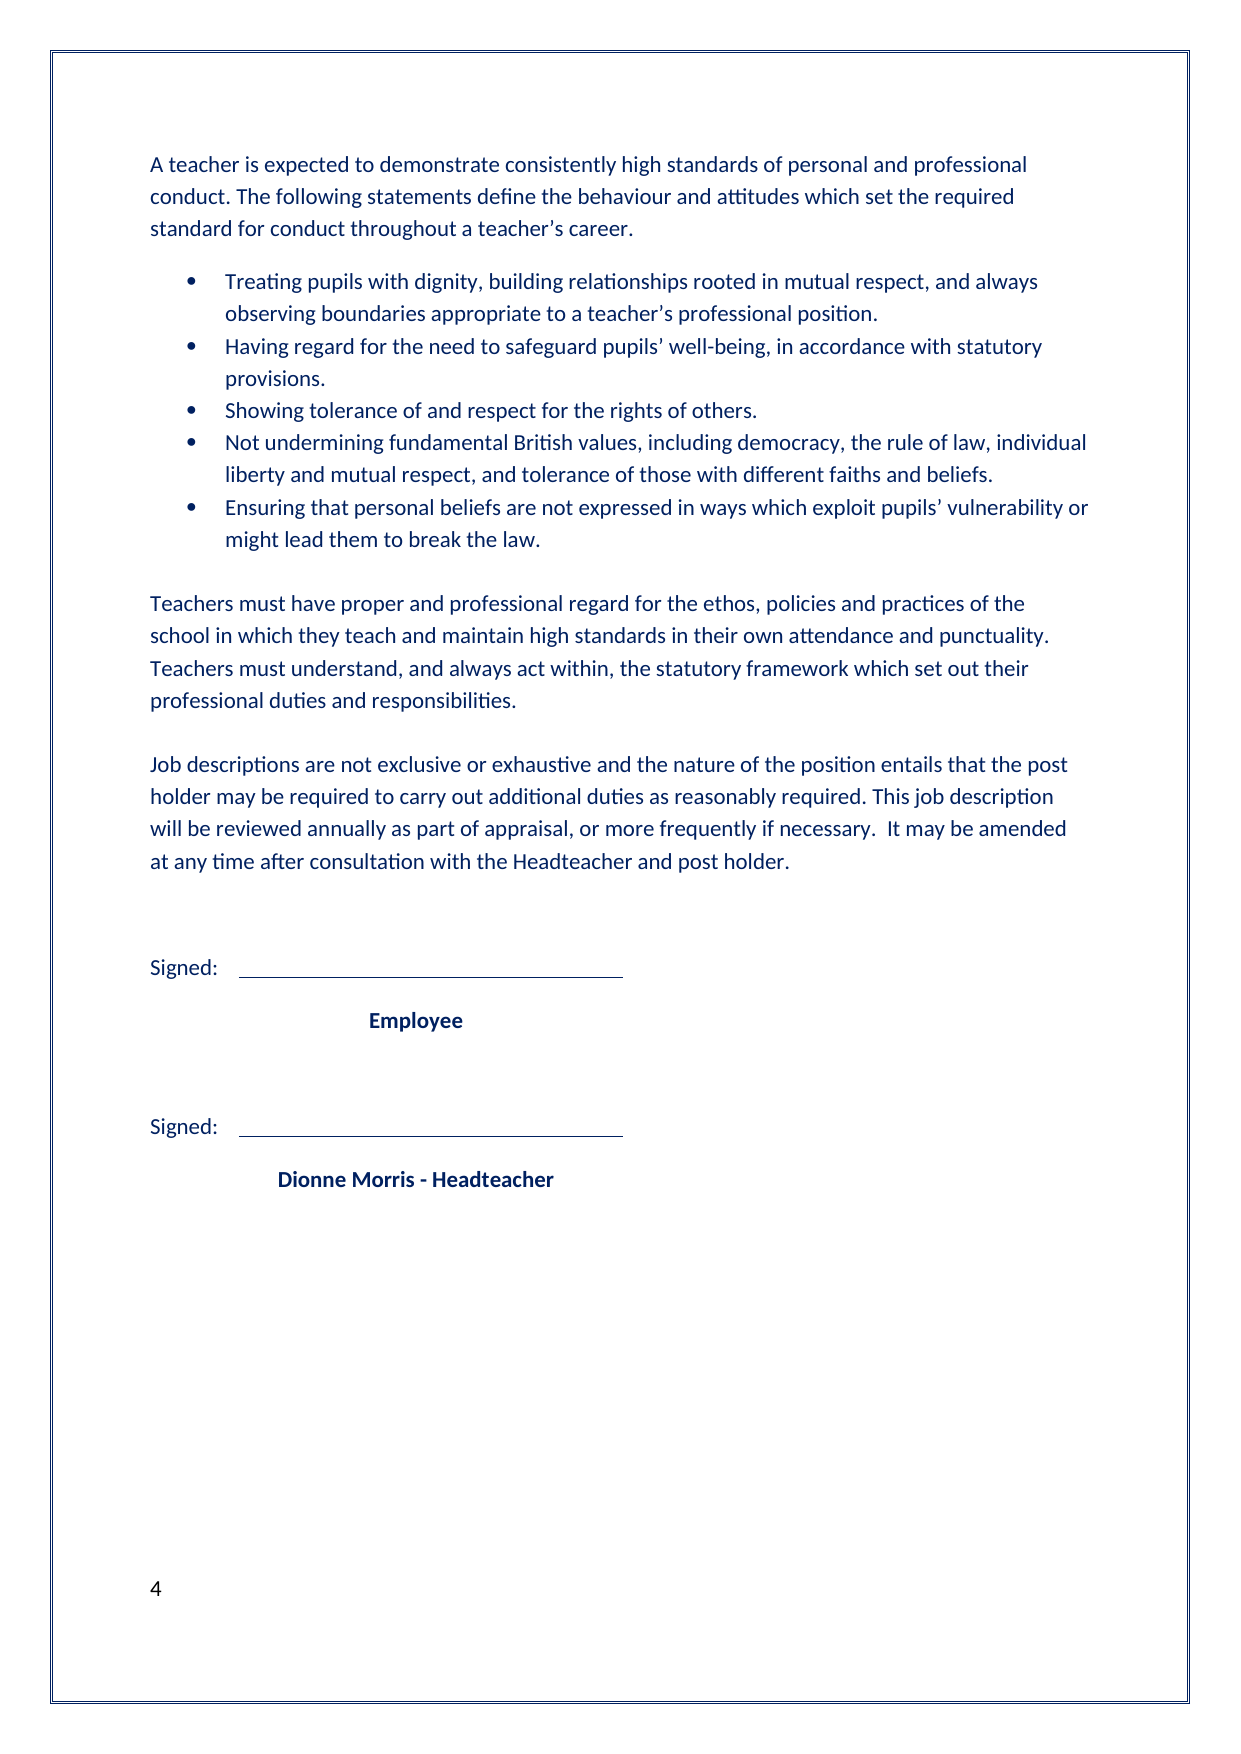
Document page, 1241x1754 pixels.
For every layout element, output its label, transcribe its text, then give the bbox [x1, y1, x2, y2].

text Employee [150, 1006, 1090, 1034]
list Not undermining fundamental British values, including democracy, the rule of law, individual liberty and mutual respect, and tolerance of those with different faiths and beliefs. [187, 428, 1090, 488]
text Teachers must have proper and professional regard for the ethos, policies and practices of the school in which they teach and maintain high standards in their own attendance and punctuality. [150, 589, 1090, 649]
text Job descriptions are not exclusive or exhaustive and the nature of the position entails that the post holder may be required to carry out additional duties as reasonably required. This job description will be reviewed annually as part of appraisal, or more frequently if necessary. It may be amended at any time after consultation with the Headteacher and post holder. [150, 750, 1090, 875]
text Teachers must understand, and always act within, the statutory framework which set out their professional duties and responsibilities. [150, 654, 1090, 714]
list Treating pupils with dignity, building relationships rooted in mutual respect, and always observing boundaries appropriate to a teacher’s professional position. [187, 267, 1090, 328]
list Having regard for the need to safeguard pupils’ well-being, in accordance with statutory provisions. [187, 332, 1090, 392]
text Dionne Morris - Headteacher [150, 1165, 1090, 1193]
text A teacher is expected to demonstrate consistently high standards of personal and professional conduct. The following statements define the behaviour and attitudes which set the required standard for conduct throughout a teacher’s career. [150, 150, 1090, 242]
text Signed: [150, 1112, 1090, 1140]
list Ensuring that personal beliefs are not expressed in ways which exploit pupils’ vulnerability or might lead them to break the law. [187, 493, 1090, 553]
text Signed: [150, 953, 1090, 981]
list Showing tolerance of and respect for the rights of others. [187, 396, 1090, 424]
